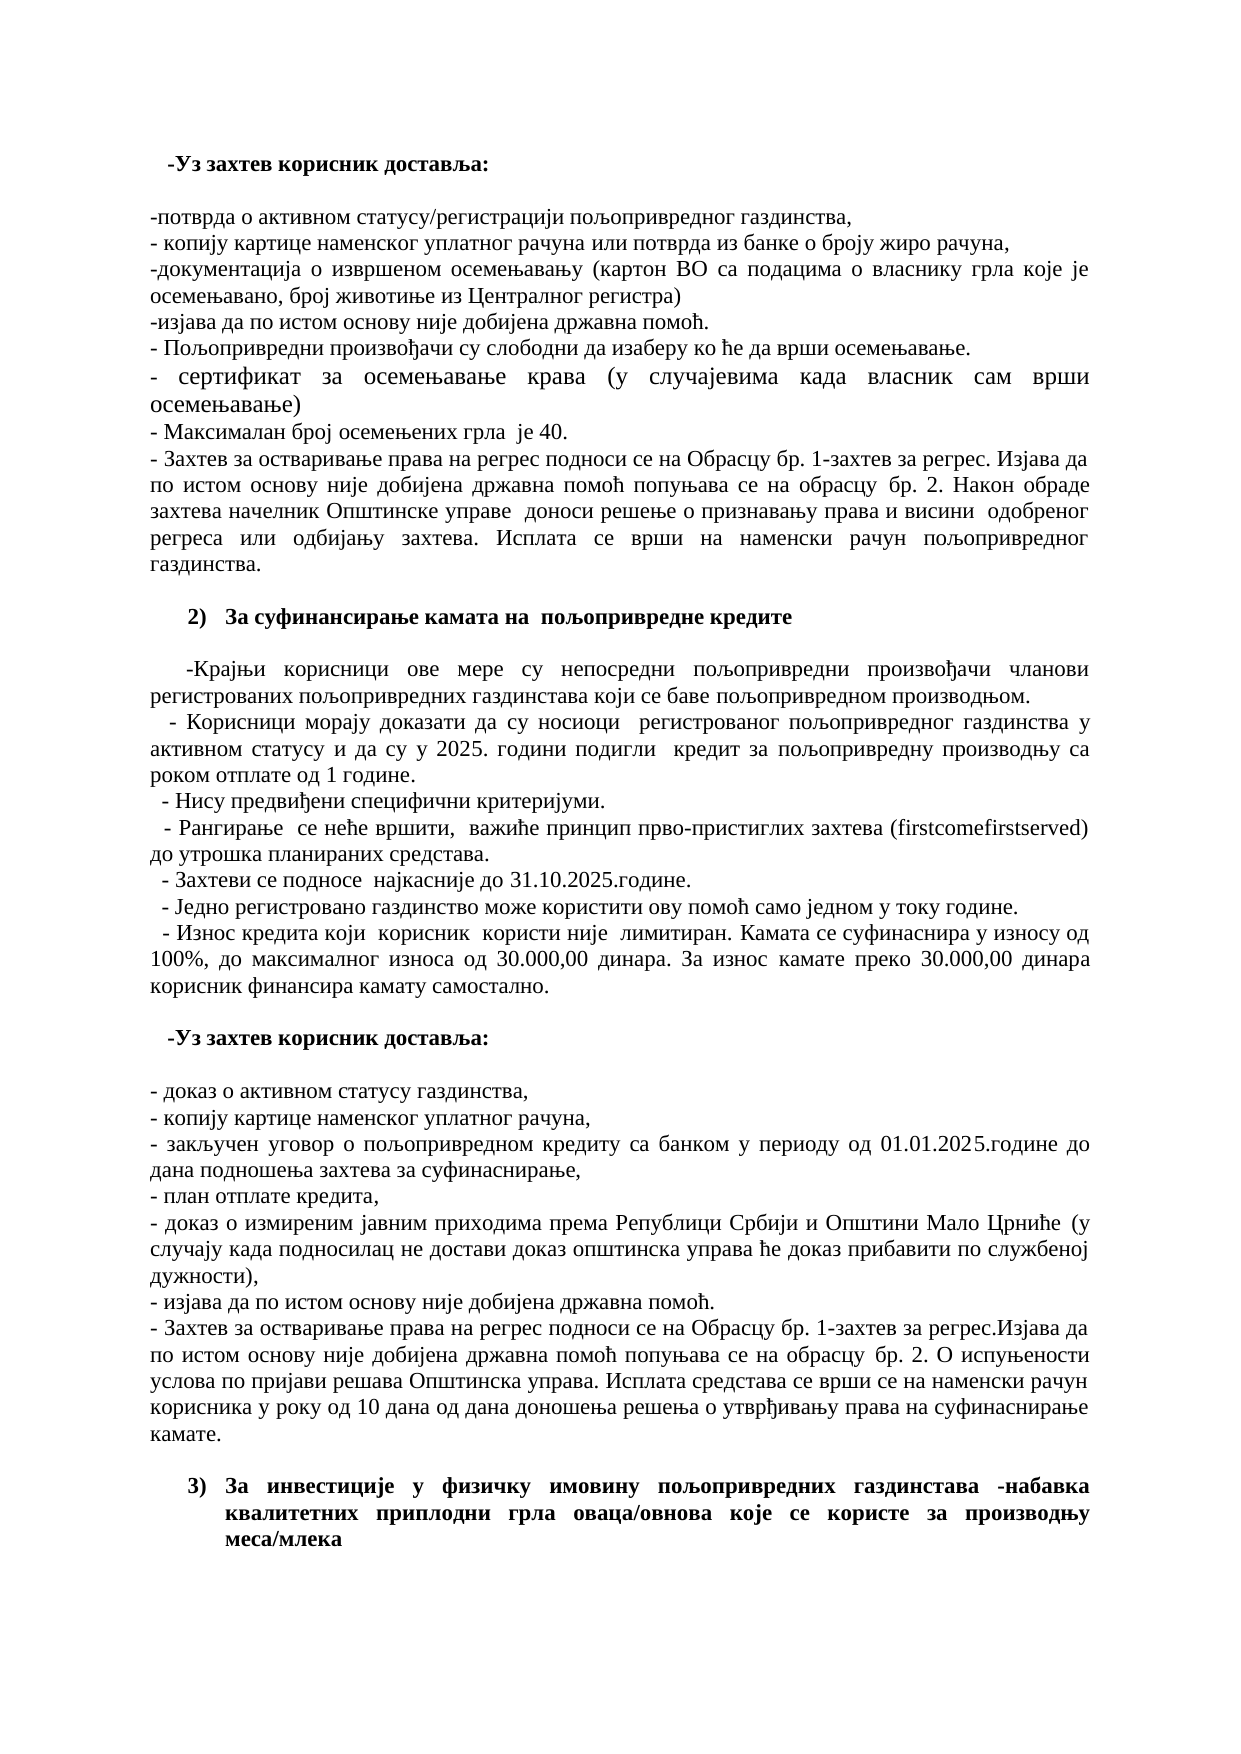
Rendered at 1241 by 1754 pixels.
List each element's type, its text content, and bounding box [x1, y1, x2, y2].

text - Максималан број осемењених грла је 40. [150, 418, 1090, 445]
text -документација о извршеном осемењавању (картон ВО са подацима о власнику грла које је осемењавано, број животиње из Централног регистра) [150, 255, 1090, 308]
text - Једно регистровано газдинство може користити ову помоћ само једном у току године. [150, 893, 1090, 919]
text - Захтеви се подносе најкасније до 31.10.2025.године. [150, 866, 1090, 893]
text - Корисници морају доказати да су носиоци регистрованог пољопривредног газдинства у активном статусу и да су у 2025. години подигли кредит за пољопривредну производњу са роком отплате од 1 године. [150, 708, 1090, 787]
text - план отплате кредита, [150, 1183, 1090, 1209]
list За суфинансирање камата на пољопривредне кредите [187, 603, 1090, 629]
text - Рангирање се неће вршити, важиће принцип прво-пристиглих захтева (firstcomefirstserved) до утрошка планираних средстава. [150, 814, 1090, 866]
text - Нису предвиђени специфични критеријуми. [150, 787, 1090, 814]
text - доказ о измиреним јавним приходима према Републици Србији и Општини Мало Црниће (у случају када подносилац не достави доказ општинска управа ће доказ прибавити по службеној дужности), [150, 1209, 1090, 1288]
text - Захтев за остваривање права на регрес подноси се на Обрасцу бр. 1-захтев за регрес. Изјава да по истом основу није добијена државна помоћ попуњава се на обрасцу бр. 2. Након обраде захтева начелник Општинске управе доноси решење о признавању права и висини одобреног регреса или одбијању захтева. Исплата се врши на наменски рачун пољопривредног газдинства. [150, 445, 1090, 576]
text - копију картице наменског уплатног рачуна, [150, 1103, 1090, 1130]
text - Пољопривредни произвођачи су слободни да изаберу ко ће да врши осемењавање. [150, 334, 1090, 361]
text - копију картице наменског уплатног рачуна или потврда из банке о броју жиро рачуна, [150, 229, 1090, 255]
text - изјава да по истом основу није добијена државна помоћ. [150, 1288, 1090, 1314]
text -Крајњи корисници ове мере су непосредни пољопривредни произвођачи чланови регистрованих пољопривредних газдинстава који се баве пољопривредном производњом. [150, 656, 1090, 708]
list За инвестиције у физичку имовину пољопривредних газдинстава -набавка квалитетних приплодни грла оваца/овнова које се користе за производњу меса/млека [187, 1472, 1090, 1552]
text - закључен уговор о пољопривредном кредиту са банком у периоду од 01.01.2025.године до дана подношења захтева за суфинаснирање, [150, 1130, 1090, 1183]
text - Захтев за остваривање права на регрес подноси се на Обрасцу бр. 1-захтев за регрес.Изјава да по истом основу није добијена државна помоћ попуњава се на обрасцу бр. 2. О испуњености услова по пријави решава Општинска управа. Исплата средстава се врши се на наменски рачун корисника у року од 10 дана од дана доношења решења о утврђивању права на суфинаснирање камате. [150, 1314, 1090, 1446]
text - Износ кредита који корисник користи није лимитиран. Камата се суфинаснира у износу од 100%, до максималног износа од 30.000,00 динара. За износ камате преко 30.000,00 динара корисник финансира камату самостално. [150, 919, 1090, 998]
text -Уз захтев корисник доставља: [150, 150, 1090, 176]
text -потврда о активном статусу/регистрацији пољопривредног газдинства, [150, 203, 1090, 229]
text -изјава да по истом основу није добијена државна помоћ. [150, 308, 1090, 334]
text -Уз захтев корисник доставља: [150, 1024, 1090, 1051]
text - сертификат за осемењавање крава (у случајевима када власник сам врши осемењавање) [150, 361, 1090, 418]
text - доказ о активном статусу газдинства, [150, 1077, 1090, 1103]
